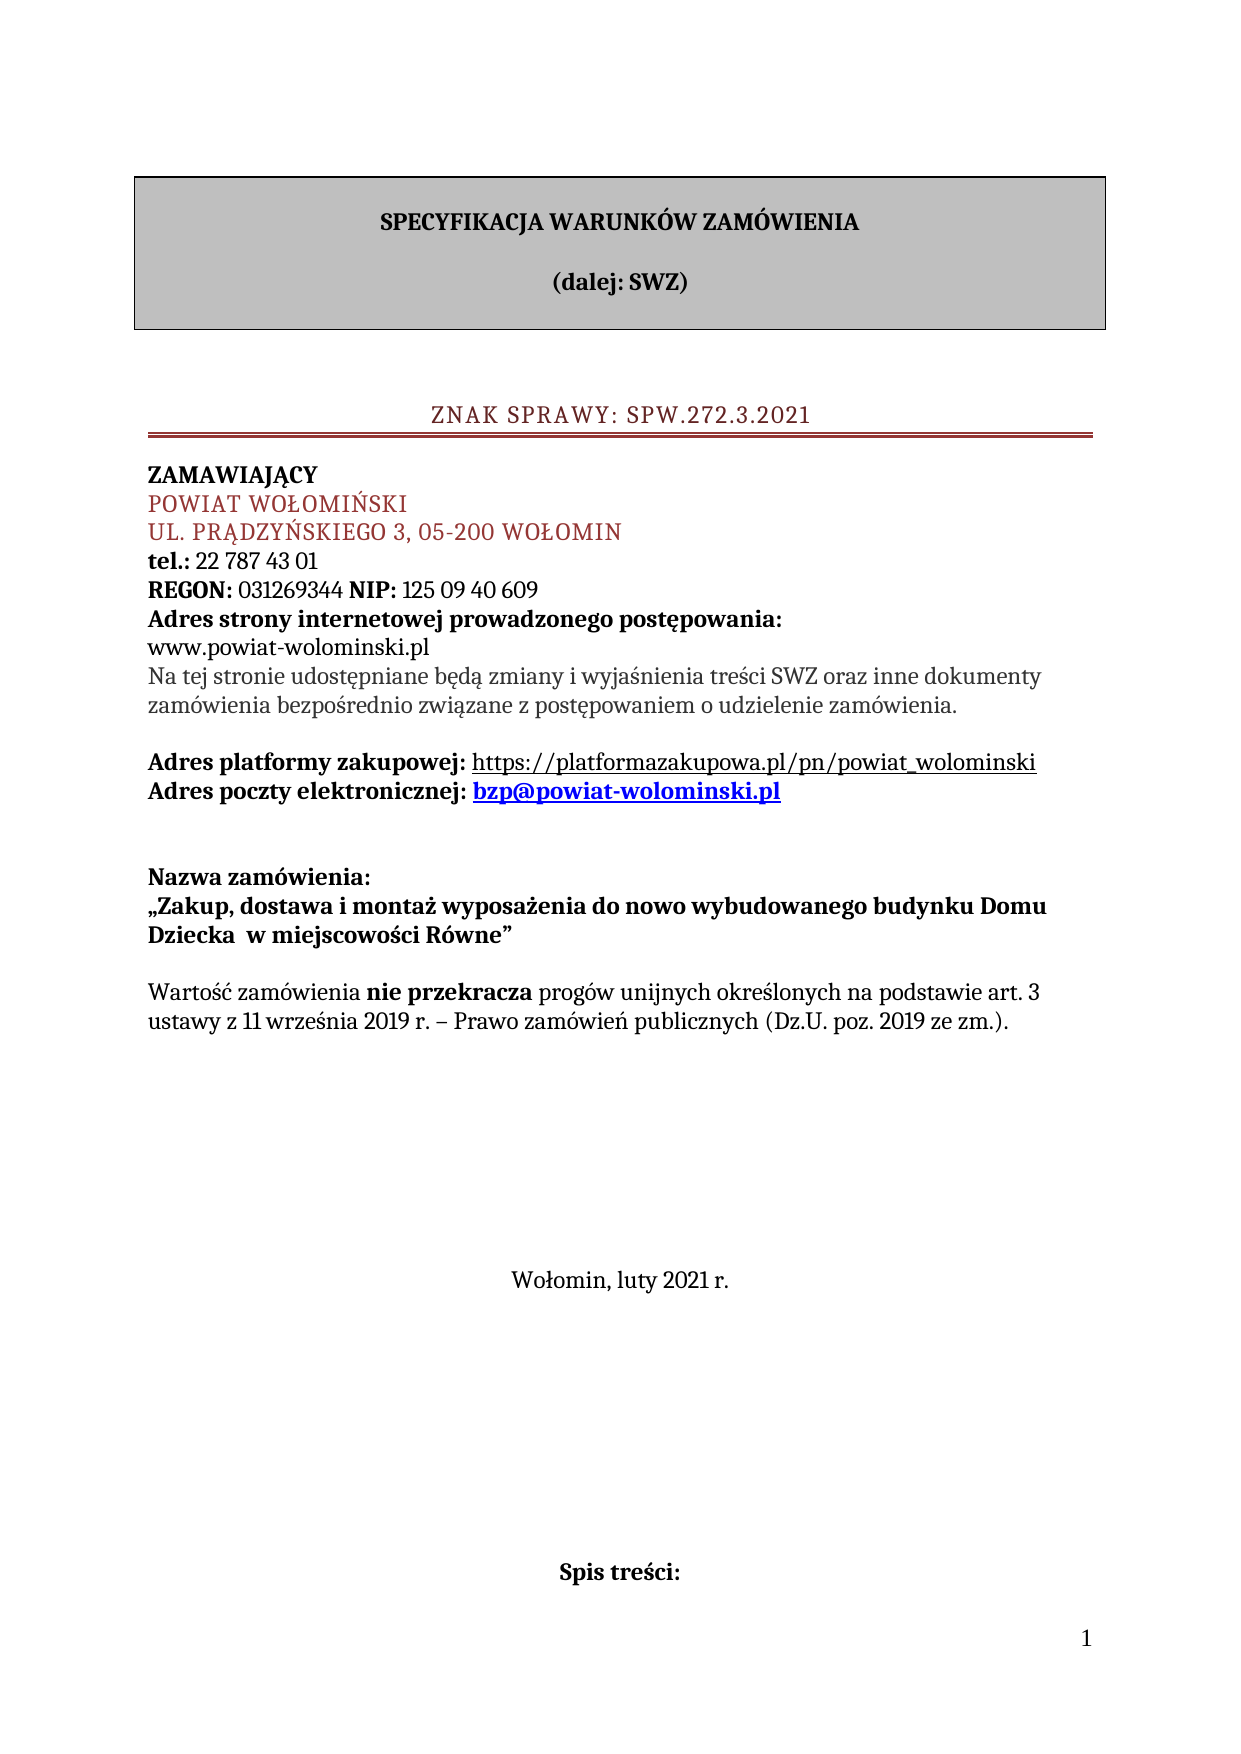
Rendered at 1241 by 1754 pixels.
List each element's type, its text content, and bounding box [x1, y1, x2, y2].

text Adres strony internetowej prowadzonego postępowania: [148, 604, 1093, 633]
text Znak sprawy: SPW.272.3.2021 [148, 401, 1093, 432]
text ZAMAWIAJĄCY [148, 461, 1093, 489]
text tel.: 22 787 43 01 [148, 547, 1093, 576]
text REGON: 031269344 NIP: 125 09 40 609 [148, 576, 1093, 604]
text „Zakup, dostawa i montaż wyposażenia do nowo wybudowanego budynku Domu Dziecka w miejscowości Równe” [148, 892, 1093, 949]
text Spis treści: [148, 1557, 1093, 1586]
text Wołomin, luty 2021 r. [148, 1266, 1093, 1294]
text Powiat Wołomiński [148, 489, 1093, 518]
text Nazwa zamówienia: [148, 863, 1093, 892]
text (dalej: SWZ) [135, 267, 1105, 296]
text Adres poczty elektronicznej: bzp@powiat-wolominski.pl [148, 777, 1093, 806]
text Wartość zamówienia nie przekracza progów unijnych określonych na podstawie art. 3 ustawy z 11 września 2019 r. – Prawo zamówień publicznych (Dz.U. poz. 2019 ze zm.). [148, 978, 1093, 1036]
text www.powiat-wolominski.pl [148, 633, 1093, 662]
text SPECYFIKACJA WARUNKÓW ZAMÓWIENIA [135, 206, 1105, 236]
text ul. Prądzyńskiego 3, 05-200 Wołomin [148, 518, 1093, 547]
text Adres platformy zakupowej: https://platformazakupowa.pl/pn/powiat_wolominski [472, 748, 1093, 777]
